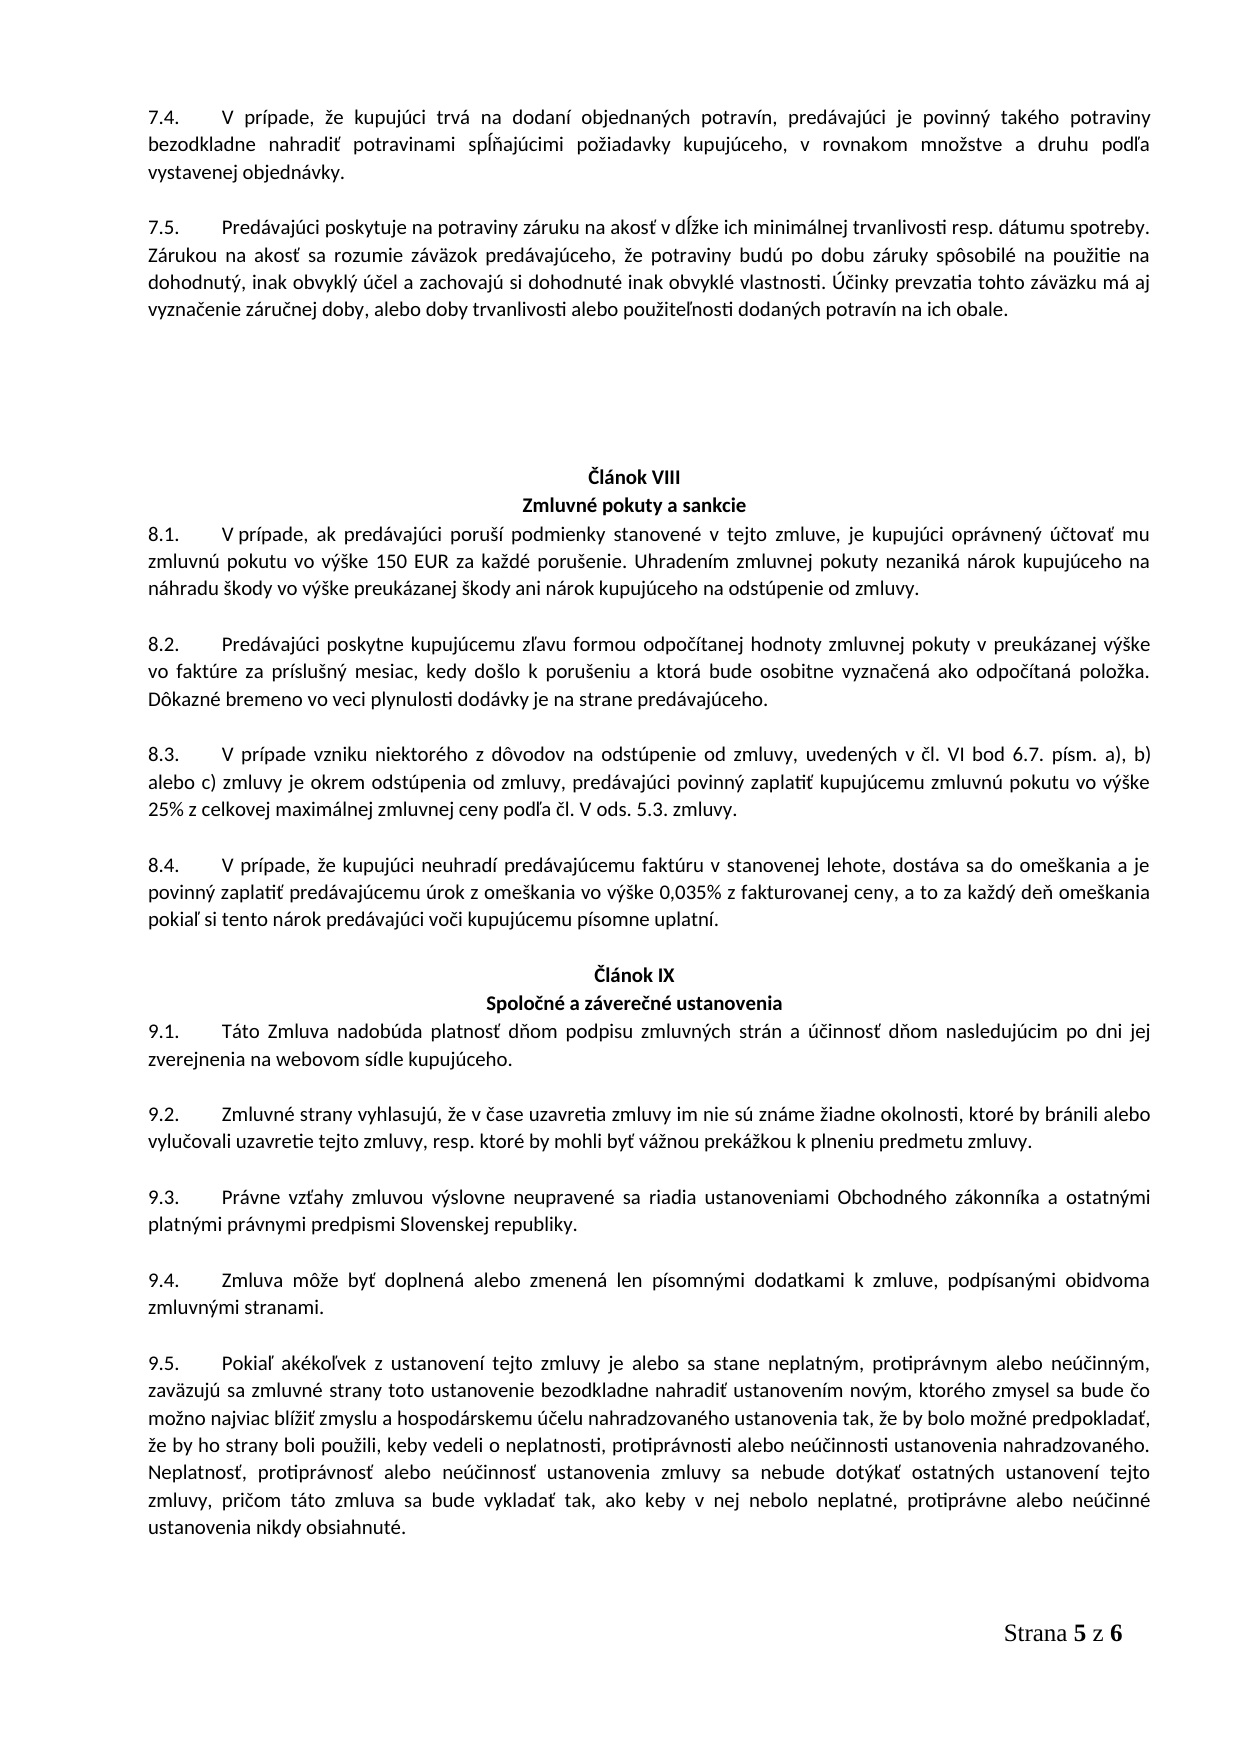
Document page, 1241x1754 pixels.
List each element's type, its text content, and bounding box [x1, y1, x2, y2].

list V prípade, že kupujúci neuhradí predávajúcemu faktúru v stanovenej lehote, dostáva sa do omeškania a je povinný zaplatiť predávajúcemu úrok z omeškania vo výške 0,035% z fakturovanej ceny, a to za každý deň omeškania pokiaľ si tento nárok predávajúci voči kupujúcemu písomne uplatní. [148, 852, 1152, 932]
list Spoločné a záverečné ustanovenia [147, 990, 1122, 1016]
list Predávajúci poskytuje na potraviny záruku na akosť v dĺžke ich minimálnej trvanlivosti resp. dátumu spotreby. Zárukou na akosť sa rozumie záväzok predávajúceho, že potraviny budú po dobu záruky spôsobilé na použitie na dohodnutý, inak obvyklý účel a zachovajú si dohodnuté inak obvyklé vlastnosti. Účinky prevzatia tohto záväzku má aj vyznačenie záručnej doby, alebo doby trvanlivosti alebo použiteľnosti dodaných potravín na ich obale. [148, 214, 1152, 322]
list Predávajúci poskytne kupujúcemu zľavu formou odpočítanej hodnoty zmluvnej pokuty v preukázanej výške vo faktúre za príslušný mesiac, kedy došlo k porušeniu a ktorá bude osobitne vyznačená ako odpočítaná položka. Dôkazné bremeno vo veci plynulosti dodávky je na strane predávajúceho. [148, 631, 1152, 711]
list Článok IX [147, 962, 1122, 987]
list V prípade, ak predávajúci poruší podmienky stanovené v tejto zmluve, je kupujúci oprávnený účtovať mu zmluvnú pokutu vo výške 150 EUR za každé porušenie. Uhradením zmluvnej pokuty nezaniká nárok kupujúceho na náhradu škody vo výške preukázanej škody ani nárok kupujúceho na odstúpenie od zmluvy. [148, 521, 1152, 601]
list Zmluvné strany vyhlasujú, že v čase uzavretia zmluvy im nie sú známe žiadne okolnosti, ktoré by bránili alebo vylučovali uzavretie tejto zmluvy, resp. ktoré by mohli byť vážnou prekážkou k plneniu predmetu zmluvy. [148, 1101, 1152, 1154]
list Pokiaľ akékoľvek z ustanovení tejto zmluvy je alebo sa stane neplatným, protiprávnym alebo neúčinným, zaväzujú sa zmluvné strany toto ustanovenie bezodkladne nahradiť ustanovením novým, ktorého zmysel sa bude čo možno najviac blížiť zmyslu a hospodárskemu účelu nahradzovaného ustanovenia tak, že by bolo možné predpokladať, že by ho strany boli použili, keby vedeli o neplatnosti, protiprávnosti alebo neúčinnosti ustanovenia nahradzovaného. Neplatnosť, protiprávnosť alebo neúčinnosť ustanovenia zmluvy sa nebude dotýkať ostatných ustanovení tejto zmluvy, pričom táto zmluva sa bude vykladať tak, ako keby v nej nebolo neplatné, protiprávne alebo neúčinné ustanovenia nikdy obsiahnuté. [148, 1350, 1152, 1540]
list Táto Zmluva nadobúda platnosť dňom podpisu zmluvných strán a účinnosť dňom nasledujúcim po dni jej zverejnenia na webovom sídle kupujúceho. [148, 1018, 1152, 1071]
list Článok VIII [147, 464, 1122, 490]
list V prípade, že kupujúci trvá na dodaní objednaných potravín, predávajúci je povinný takého potraviny bezodkladne nahradiť potravinami spĺňajúcimi požiadavky kupujúceho, v rovnakom množstve a druhu podľa vystavenej objednávky. [148, 104, 1152, 184]
list V prípade vzniku niektorého z dôvodov na odstúpenie od zmluvy, uvedených v čl. VI bod 6.7. písm. a), b) alebo c) zmluvy je okrem odstúpenia od zmluvy, predávajúci povinný zaplatiť kupujúcemu zmluvnú pokutu vo výške 25% z celkovej maximálnej zmluvnej ceny podľa čl. V ods. 5.3. zmluvy. [148, 741, 1152, 822]
list Právne vzťahy zmluvou výslovne neupravené sa riadia ustanoveniami Obchodného zákonníka a ostatnými platnými právnymi predpismi Slovenskej republiky. [148, 1184, 1152, 1237]
list Zmluva môže byť doplnená alebo zmenená len písomnými dodatkami k zmluve, podpísanými obidvoma zmluvnými stranami. [148, 1267, 1152, 1320]
list Zmluvné pokuty a sankcie [147, 493, 1122, 518]
